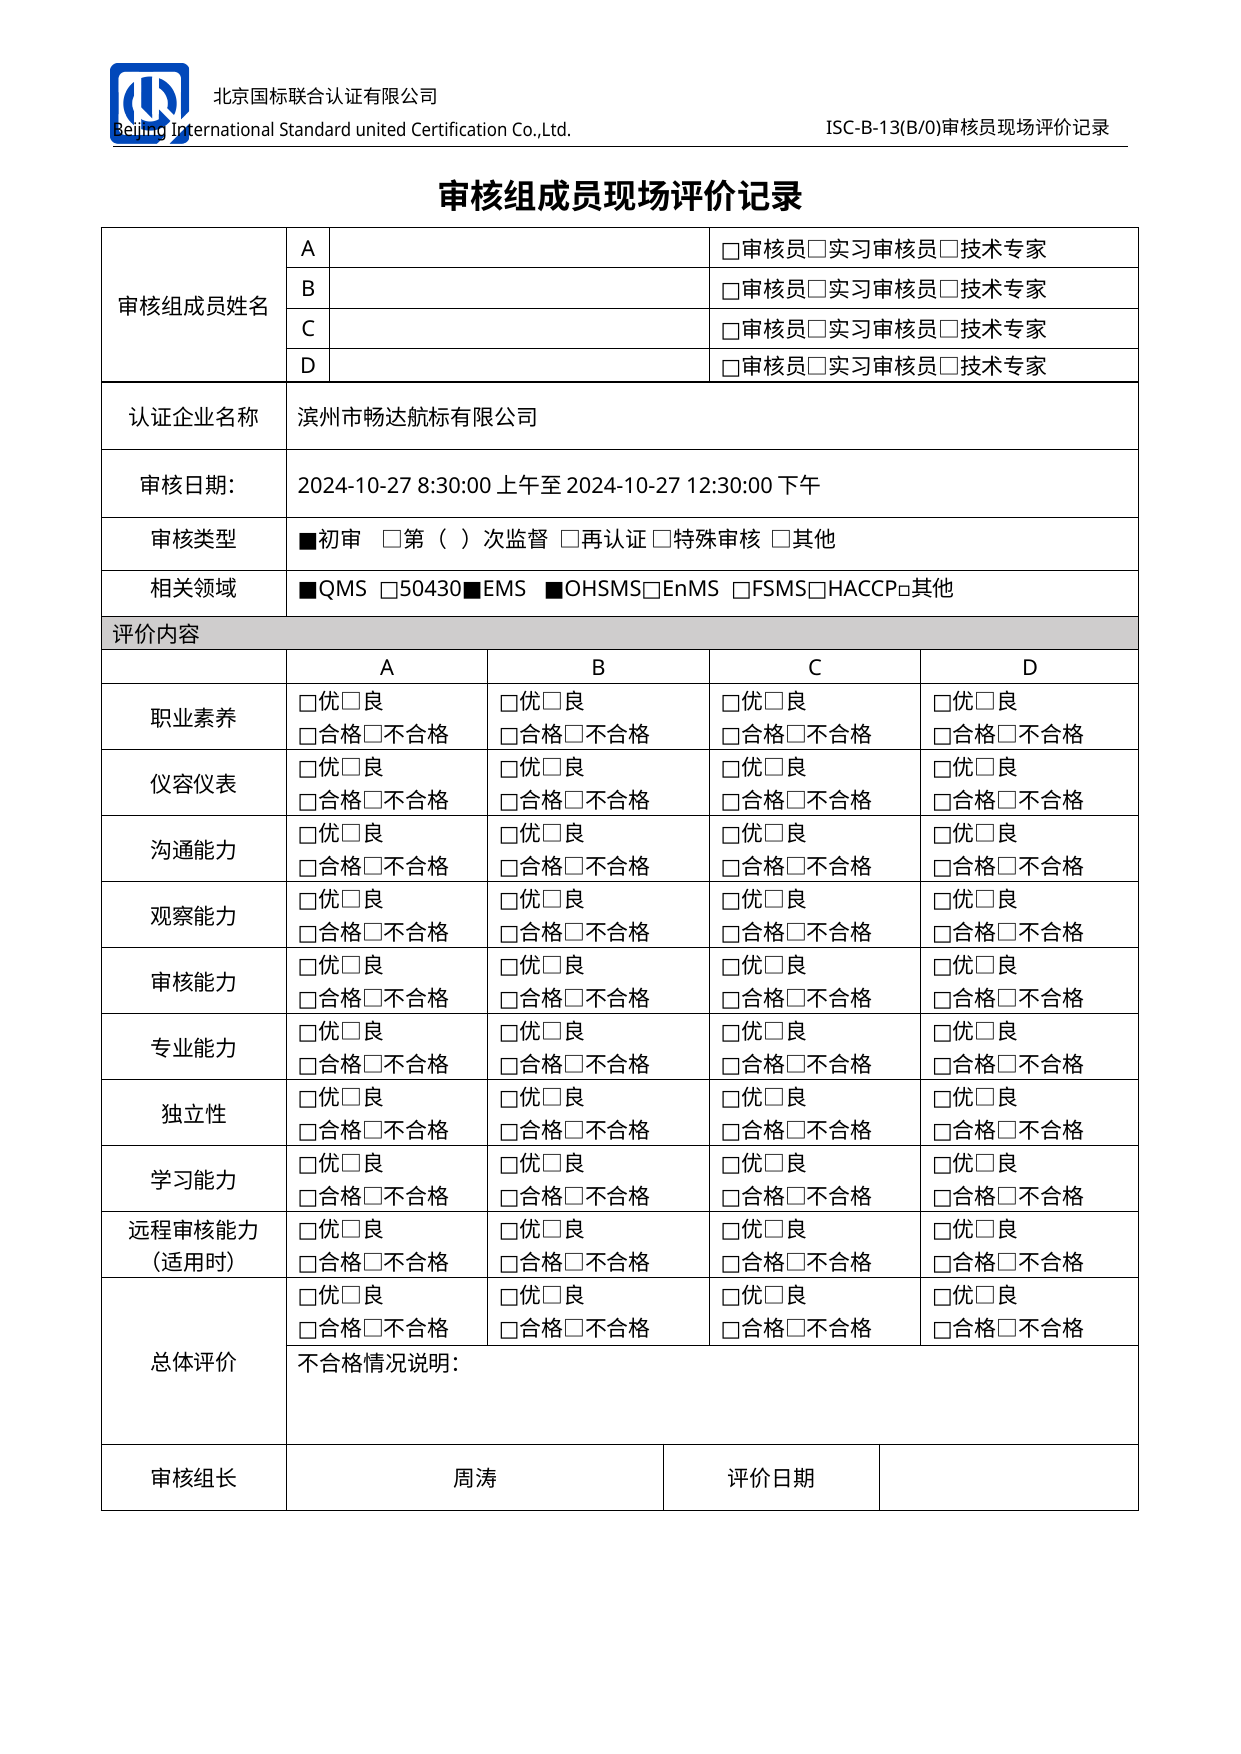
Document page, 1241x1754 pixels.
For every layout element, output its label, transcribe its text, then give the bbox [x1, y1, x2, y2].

table_cell □优□良 □合格□不合格 [488, 1146, 709, 1211]
table_cell □优□良 □合格□不合格 [287, 1146, 487, 1211]
table_cell □优□良 □合格□不合格 [710, 1080, 920, 1145]
table_cell □优□良 □合格□不合格 [488, 1212, 709, 1277]
table_cell □优□良 □合格□不合格 [287, 1080, 487, 1145]
table_header 审核组成员姓名 [102, 228, 286, 381]
table_cell 审核组长 [102, 1445, 286, 1509]
table_cell □优□良 □合格□不合格 [921, 1080, 1138, 1145]
table_cell □优□良 □合格□不合格 [287, 1278, 487, 1345]
table_cell 周涛 [287, 1445, 663, 1509]
table_cell C [710, 650, 920, 683]
table_cell □优□良 □合格□不合格 [921, 1146, 1138, 1211]
table_cell B [287, 268, 329, 308]
table_cell [330, 309, 709, 348]
table_cell [880, 1445, 1138, 1509]
table_cell 审核日期： [102, 450, 286, 517]
table_cell □优□良 □合格□不合格 [488, 1080, 709, 1145]
table_cell □优□良 □合格□不合格 [488, 816, 709, 881]
table_cell □优□良 □合格□不合格 [287, 1014, 487, 1079]
table_cell □优□良 □合格□不合格 [710, 816, 920, 881]
table_cell 专业能力 [102, 1014, 286, 1079]
table_cell □优□良 □合格□不合格 [921, 1212, 1138, 1277]
table_cell □优□良 □合格□不合格 [921, 1278, 1138, 1345]
table_cell □优□良 □合格□不合格 [921, 1014, 1138, 1079]
table_cell □优□良 □合格□不合格 [710, 1278, 920, 1345]
table_cell [102, 650, 286, 683]
table_cell 观察能力 [102, 882, 286, 947]
picture [110, 63, 190, 144]
table_cell □优□良 □合格□不合格 [710, 684, 920, 749]
table_cell □优□良 □合格□不合格 [710, 750, 920, 815]
table_cell B [488, 650, 709, 683]
table_cell D [921, 650, 1138, 683]
table_cell ■QMS □50430■EMS ■OHSMS□EnMS □FSMS□HACCP□其他 [287, 571, 1138, 616]
table_cell 仪容仪表 [102, 750, 286, 815]
table_cell 2024-10-27 8:30:00上午至2024-10-27 12:30:00下午 [287, 450, 1138, 517]
table_cell □审核员□实习审核员□技术专家 [710, 268, 1138, 308]
table_cell 不合格情况说明： [287, 1346, 1138, 1443]
table_cell 职业素养 [102, 684, 286, 749]
table_cell □优□良 □合格□不合格 [488, 684, 709, 749]
table_cell A [287, 650, 487, 683]
text 审核组成员现场评价记录 [112, 162, 1128, 227]
table_cell 独立性 [102, 1080, 286, 1145]
table_cell □优□良 □合格□不合格 [488, 882, 709, 947]
table_cell □优□良 □合格□不合格 [921, 882, 1138, 947]
table_cell □优□良 □合格□不合格 [488, 750, 709, 815]
table_cell 评价日期 [664, 1445, 879, 1509]
table_cell 总体评价 [102, 1278, 286, 1443]
table_cell □优□良 □合格□不合格 [921, 816, 1138, 881]
table_cell 审核类型 [102, 518, 286, 570]
table_cell □优□良 □合格□不合格 [710, 948, 920, 1013]
table_header [330, 228, 709, 267]
table_cell 认证企业名称 [102, 383, 286, 449]
table_cell 评价内容 [102, 617, 1138, 649]
table_cell □优□良 □合格□不合格 [488, 1014, 709, 1079]
table_cell 审核能力 [102, 948, 286, 1013]
table_cell □审核员□实习审核员□技术专家 [710, 349, 1138, 381]
table_cell 沟通能力 [102, 816, 286, 881]
table_cell 远程审核能力 （适用时） [102, 1212, 286, 1277]
table_cell □优□良 □合格□不合格 [710, 1212, 920, 1277]
table_cell 学习能力 [102, 1146, 286, 1211]
table_header A [287, 228, 329, 267]
table_cell □优□良 □合格□不合格 [921, 948, 1138, 1013]
table_cell 滨州市畅达航标有限公司 [287, 383, 1138, 449]
table_cell □优□良 □合格□不合格 [710, 882, 920, 947]
table_cell □优□良 □合格□不合格 [287, 882, 487, 947]
table_cell [330, 349, 709, 381]
table_header □审核员□实习审核员□技术专家 [710, 228, 1138, 267]
table_cell □优□良 □合格□不合格 [287, 948, 487, 1013]
table_cell □优□良 □合格□不合格 [921, 684, 1138, 749]
table_cell ■初审 □第（ ）次监督 □再认证 □特殊审核 □其他 [287, 518, 1138, 570]
table_cell □优□良 □合格□不合格 [287, 750, 487, 815]
table_cell 相关领域 [102, 571, 286, 616]
table_cell □优□良 □合格□不合格 [710, 1146, 920, 1211]
table_cell [330, 268, 709, 308]
table_cell □审核员□实习审核员□技术专家 [710, 309, 1138, 348]
table_cell □优□良 □合格□不合格 [488, 1278, 709, 1345]
table_cell C [287, 309, 329, 348]
table_cell □优□良 □合格□不合格 [287, 1212, 487, 1277]
table_cell D [287, 349, 329, 381]
table_cell □优□良 □合格□不合格 [287, 816, 487, 881]
table_cell □优□良 □合格□不合格 [921, 750, 1138, 815]
table_cell □优□良 □合格□不合格 [710, 1014, 920, 1079]
table_cell □优□良 □合格□不合格 [488, 948, 709, 1013]
table_cell □优□良 □合格□不合格 [287, 684, 487, 749]
